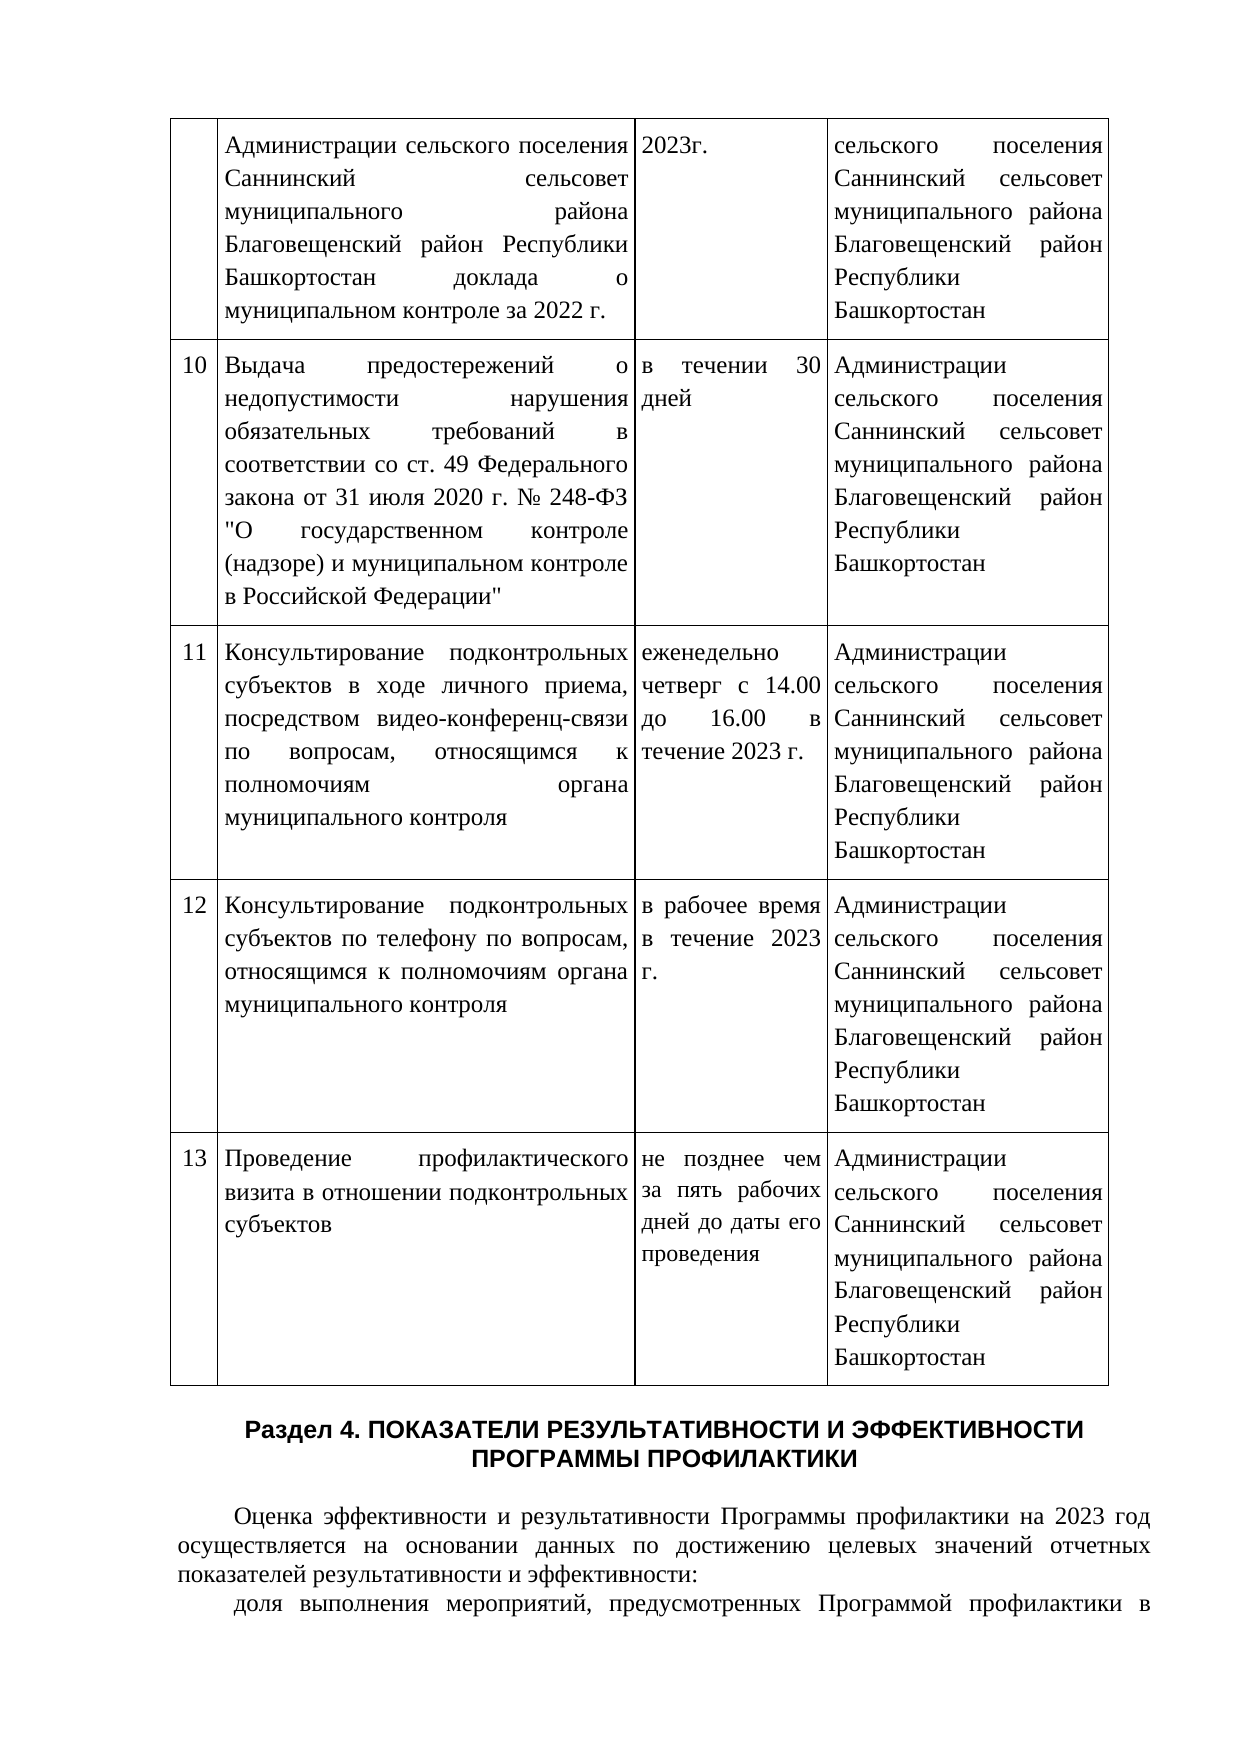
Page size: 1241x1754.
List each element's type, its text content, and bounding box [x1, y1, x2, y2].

table_cell в течении 30 дней [636, 340, 827, 625]
table_cell 11 [171, 626, 217, 878]
table_cell 10 [171, 340, 217, 625]
table_cell Консультирование подконтрольных субъектов по телефону по вопросам, относящимся к полномочиям органа муниципального контроля [218, 880, 634, 1132]
table_cell Администрации сельского поселения Саннинский сельсовет муниципального района Благовещенский район Республики Башкортостан [828, 340, 1108, 625]
text Оценка эффективности и результативности Программы профилактики на 2023 год осуществляется на основании данных по достижению целевых значений отчетных показателей результативности и эффективности: [177, 1501, 1152, 1588]
table_cell не позднее чем за пять рабочих дней до даты его проведения [636, 1133, 827, 1385]
table_cell 12 [171, 880, 217, 1132]
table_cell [218, 119, 634, 338]
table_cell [828, 119, 1108, 338]
table_cell Консультирование подконтрольных субъектов в ходе личного приема, посредством видео-конференц-связи по вопросам, относящимся к полномочиям органа муниципального контроля [218, 626, 634, 878]
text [177, 1588, 1152, 1616]
table_cell еженедельно четверг с 14.00 до 16.00 в течение 2023 г. [636, 626, 827, 878]
table_cell 13 [171, 1133, 217, 1385]
table_cell в рабочее время в течение 2023 г. [636, 880, 827, 1132]
table_cell до 15 марта 2023г. [636, 119, 827, 338]
title Раздел 4. ПОКАЗАТЕЛИ РЕЗУЛЬТАТИВНОСТИ И ЭФФЕКТИВНОСТИ [177, 1415, 1152, 1444]
table_cell Администрации сельского поселения Саннинский сельсовет муниципального района Благовещенский район Республики Башкортостан [828, 880, 1108, 1132]
title ПРОГРАММЫ ПРОФИЛАКТИКИ [177, 1444, 1152, 1473]
table_cell Проведение профилактического визита в отношении подконтрольных субъектов [218, 1133, 634, 1385]
table_cell Администрации сельского поселения Саннинский сельсовет муниципального района Благовещенский район Республики Башкортостан [828, 626, 1108, 878]
table_cell Выдача предостережений о недопустимости нарушения обязательных требований в соответствии со ст. 49 Федерального закона от 31 июля 2020 г. № 248-ФЗ "О государственном контроле (надзоре) и муниципальном контроле в Российской Федерации" [218, 340, 634, 625]
table_cell Администрации сельского поселения Саннинский сельсовет муниципального района Благовещенский район Республики Башкортостан [828, 1133, 1108, 1385]
table_cell 9 [171, 119, 217, 338]
